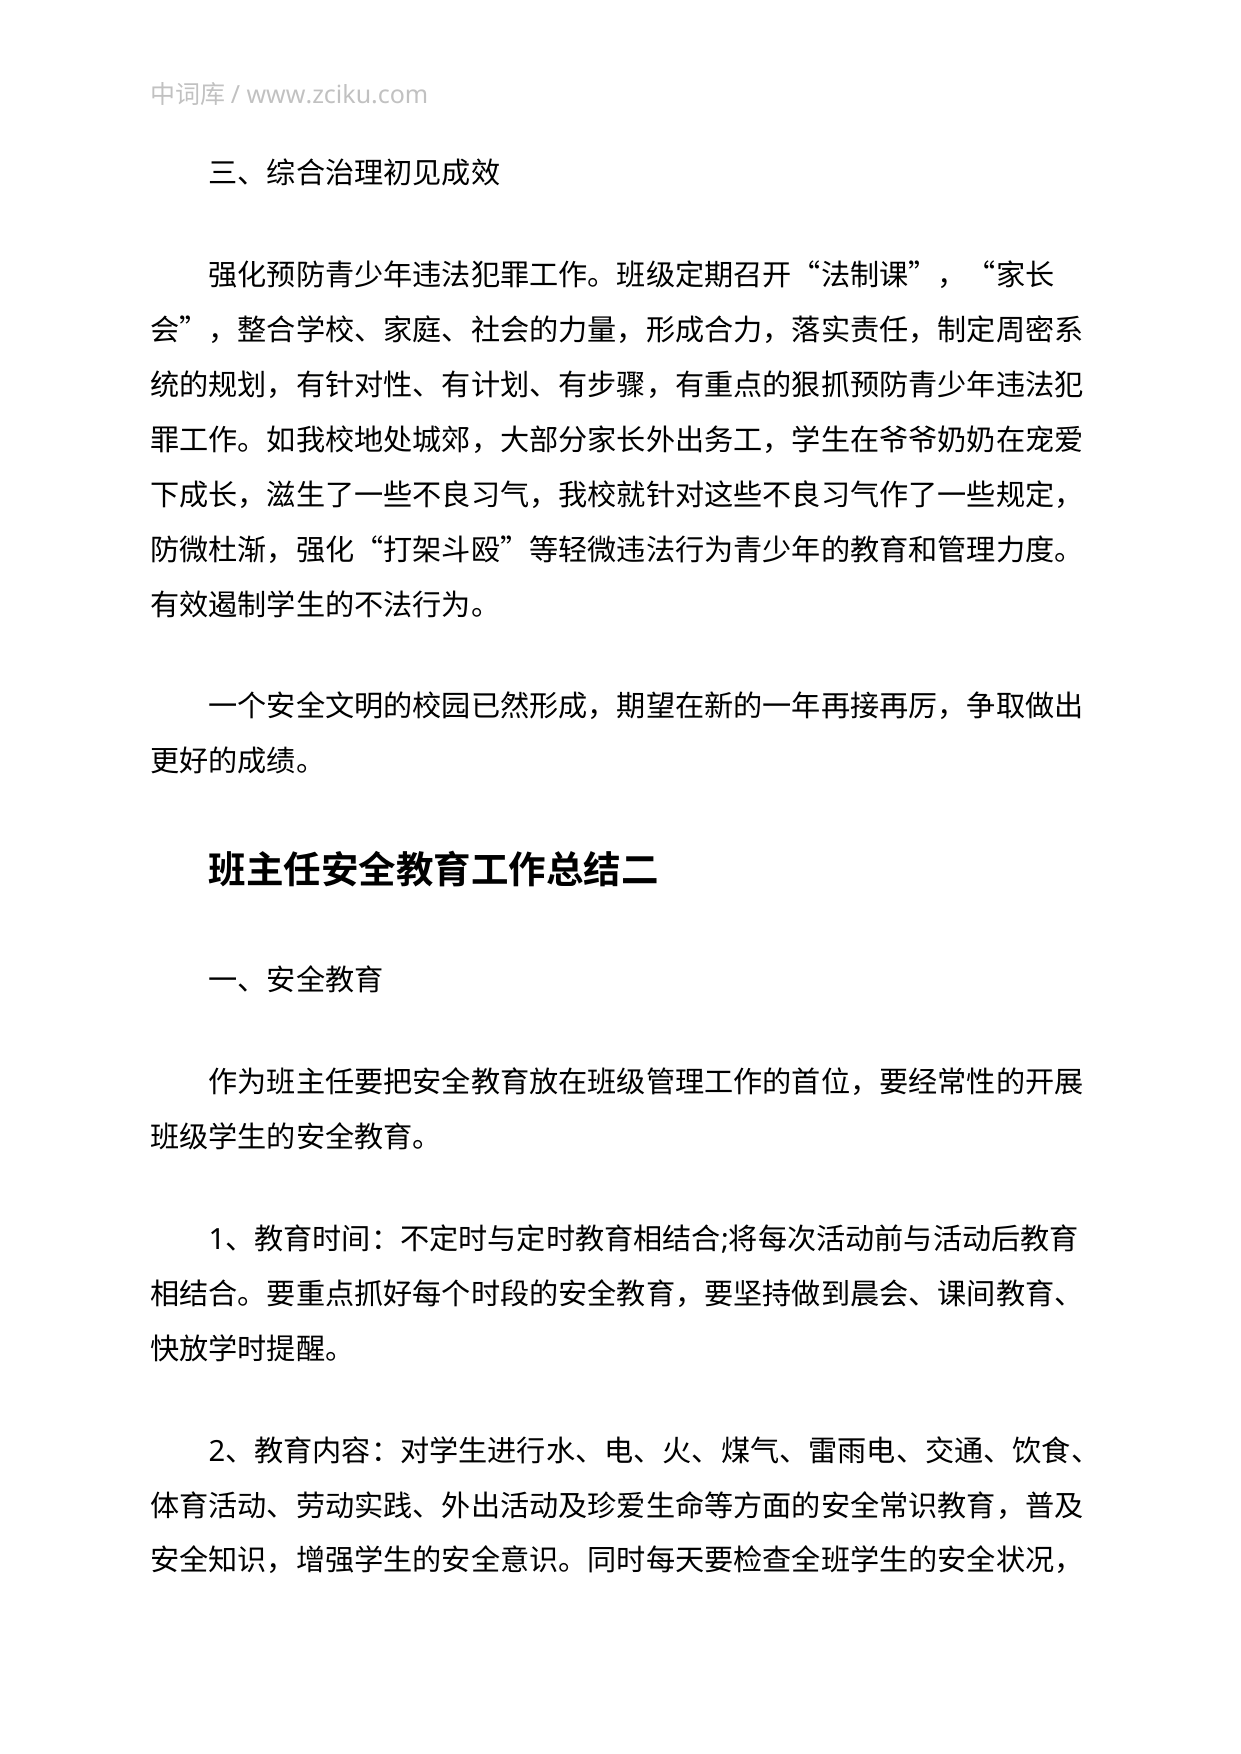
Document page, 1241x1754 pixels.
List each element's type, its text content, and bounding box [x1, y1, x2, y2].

text 一、安全教育 [150, 957, 1090, 999]
text 强化预防青少年违法犯罪工作。班级定期召开“法制课”，“家长会”，整合学校、家庭、社会的力量，形成合力，落实责任，制定周密系统的规划，有针对性、有计划、有步骤，有重点的狠抓预防青少年违法犯罪工作。如我校地处城郊，大部分家长外出务工，学生在爷爷奶奶在宠爱下成长，滋生了一些不良习气，我校就针对这些不良习气作了一些规定，防微杜渐，强化“打架斗殴”等轻微违法行为青少年的教育和管理力度。有效遏制学生的不法行为。 [150, 252, 1090, 623]
text 1、教育时间：不定时与定时教育相结合;将每次活动前与活动后教育相结合。要重点抓好每个时段的安全教育，要坚持做到晨会、课间教育、快放学时提醒。 [150, 1215, 1090, 1368]
text 三、综合治理初见成效 [150, 150, 1090, 192]
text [150, 1427, 1090, 1579]
text 班主任安全教育工作总结二 [150, 839, 1090, 894]
text 一个安全文明的校园已然形成，期望在新的一年再接再厉，争取做出更好的成绩。 [150, 683, 1090, 780]
text 作为班主任要把安全教育放在班级管理工作的首位，要经常性的开展班级学生的安全教育。 [150, 1059, 1090, 1156]
